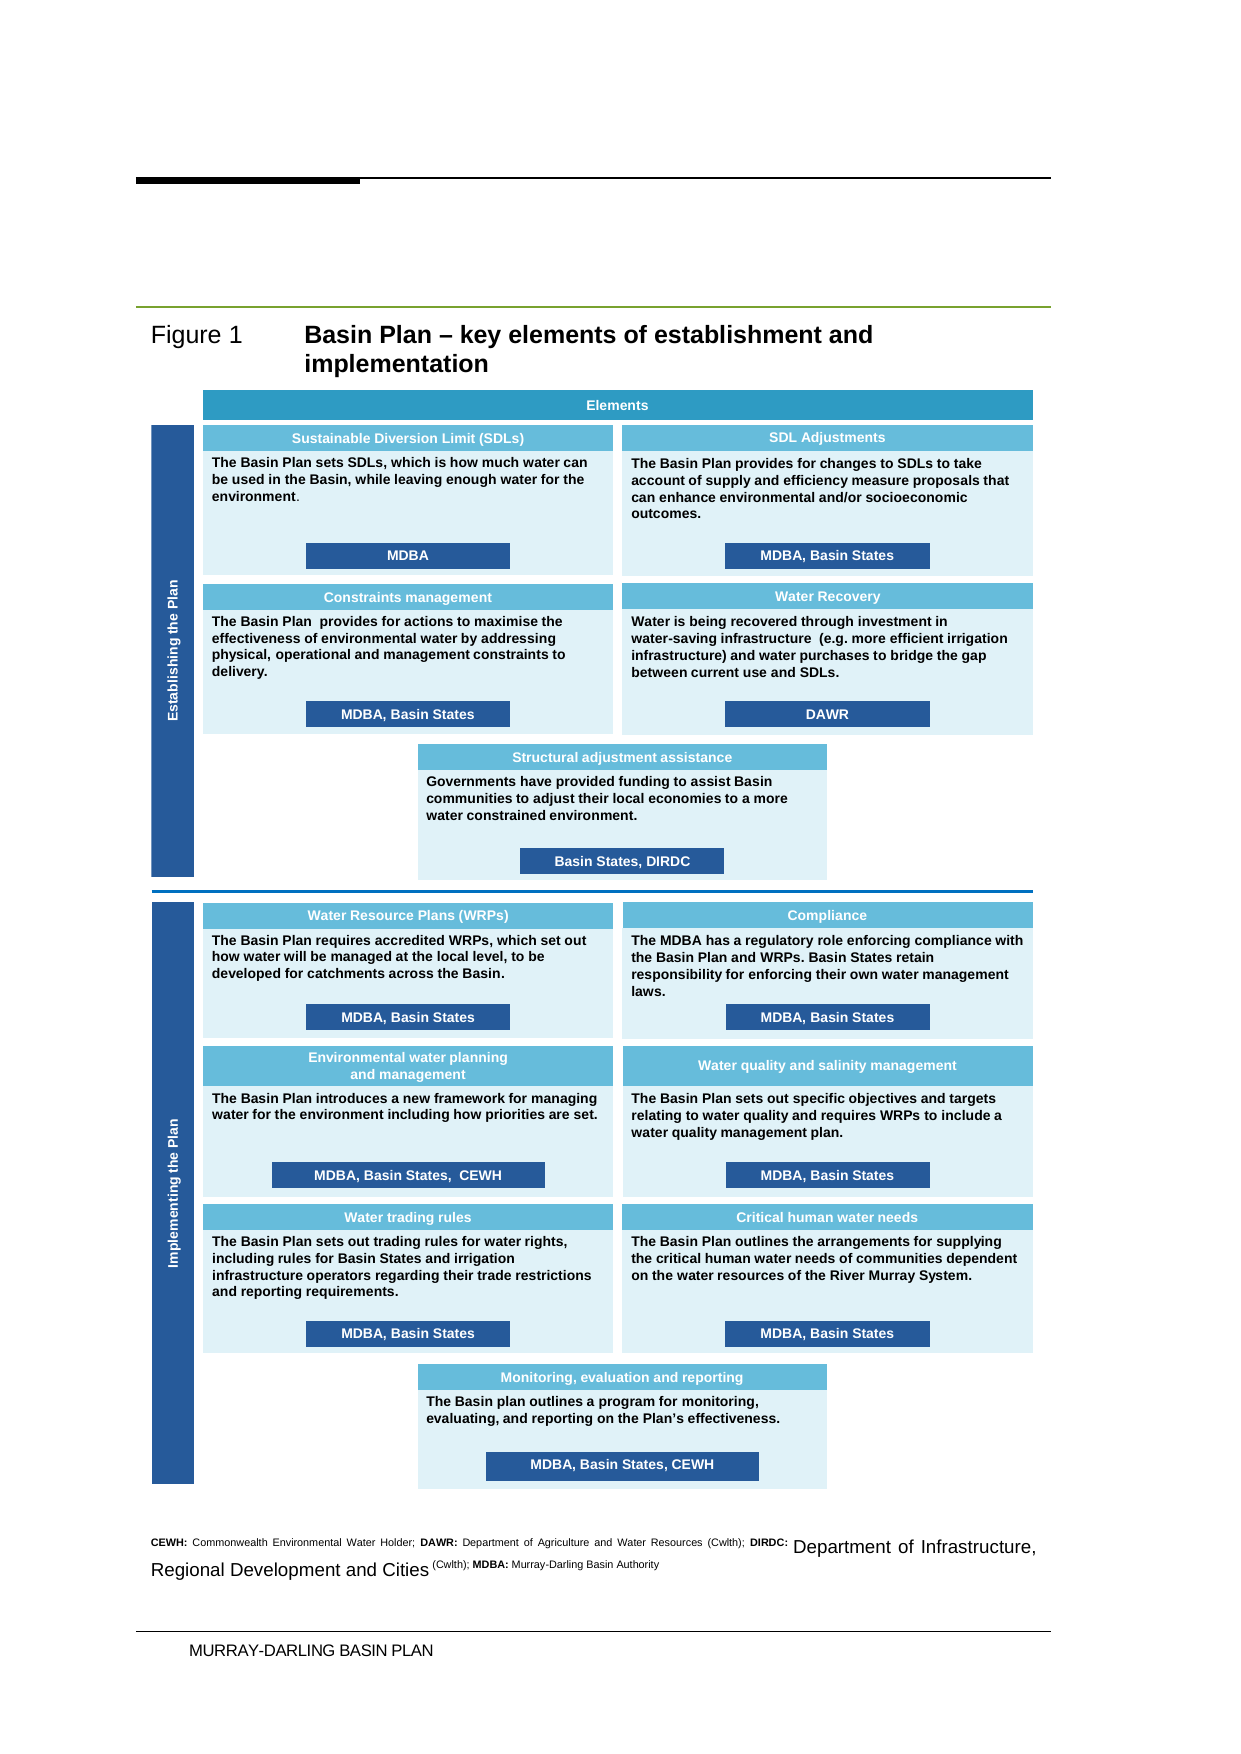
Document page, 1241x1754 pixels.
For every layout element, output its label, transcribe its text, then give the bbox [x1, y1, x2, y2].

table_cell [136, 387, 1051, 1527]
table_cell CEWH: Commonwealth Environmental Water Holder; DAWR: Department of Agriculture and Water Resources (Cwlth); DIRDC: Department of Infrastructure, Regional Development and Cities (Cwlth); MDBA: Murray-Darling Basin Authority [136, 1527, 1051, 1602]
table_header Figure 1 Basin Plan – key elements of establishment and implementation [136, 308, 1051, 387]
